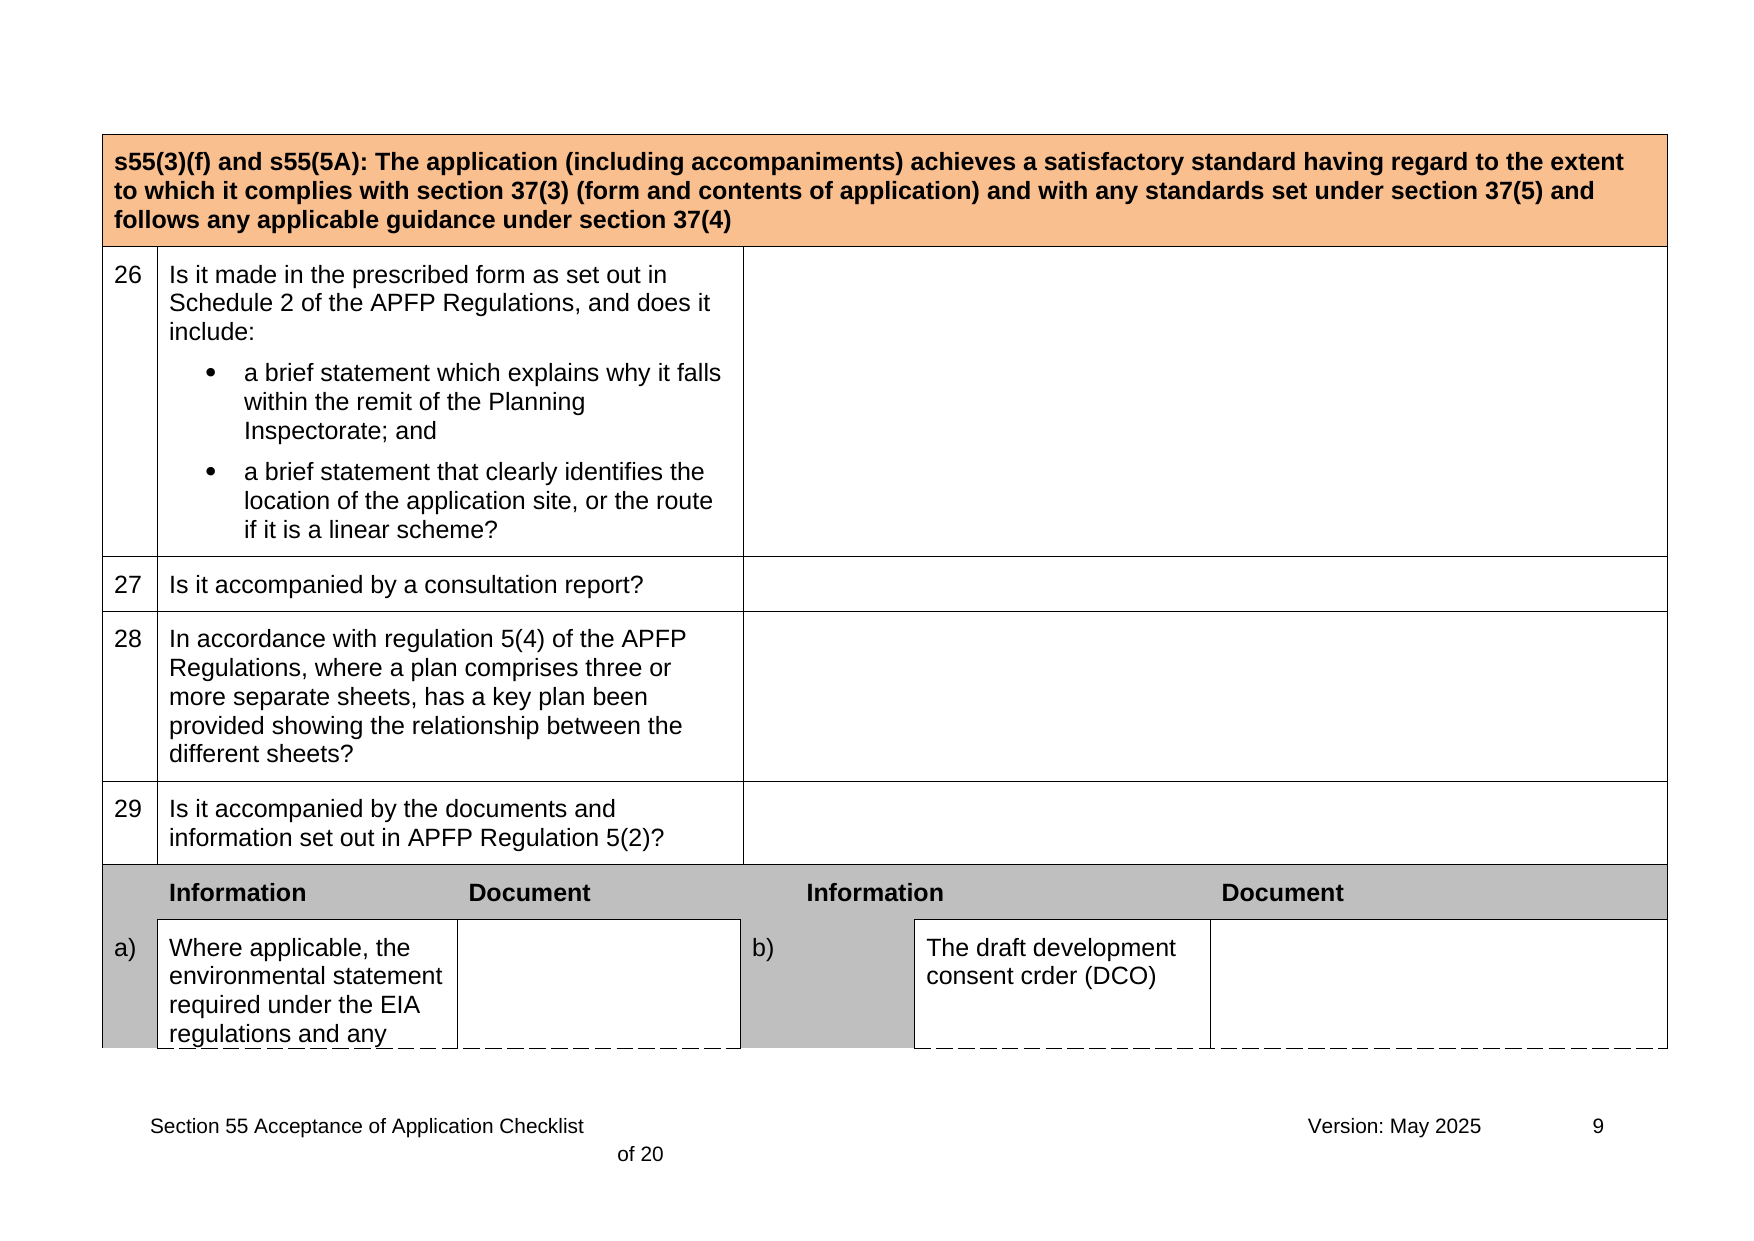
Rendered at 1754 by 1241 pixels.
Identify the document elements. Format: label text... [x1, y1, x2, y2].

table_cell [103, 865, 158, 919]
table_cell In accordance with regulation 5(4) of the APFP Regulations, where a plan comprises three or more separate sheets, has a key plan been provided showing the relationship between the different sheets? [158, 612, 743, 781]
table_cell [915, 920, 1210, 1048]
table_cell Information [158, 865, 457, 919]
table_cell [744, 557, 1667, 611]
table_cell s55(3)(f) and s55(5A): The application (including accompaniments) achieves a satisfactory standard having regard to the extent to which it complies with section 37(3) (form and contents of application) and with any standards set under section 37(5) and follows any applicable guidance under section 37(4) [103, 135, 1667, 246]
table_cell [1211, 920, 1667, 1048]
table_cell [744, 247, 1667, 556]
table_cell Is it accompanied by the documents and information set out in APFP Regulation 5(2)? [158, 782, 743, 864]
table_cell [744, 612, 1667, 781]
table_cell [744, 782, 1667, 864]
table_cell Document [457, 865, 741, 919]
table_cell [158, 920, 457, 1048]
table_cell 28 [103, 612, 157, 781]
table_cell Is it accompanied by a consultation report? [158, 557, 743, 611]
table_cell [458, 920, 740, 1048]
table_cell Is it made in the prescribed form as set out in Schedule 2 of the APFP Regulations, and does it include: a brief statement which explains why it falls within the remit of the Planning Inspectorate; and a brief statement that clearly identifies the location of the application site, or the route if it is a linear scheme? [158, 247, 743, 556]
table_cell a) [103, 919, 157, 1048]
table_cell Document [1210, 865, 1667, 919]
table_cell b) [741, 919, 914, 1048]
table_cell Information [741, 865, 1210, 919]
table_cell 27 [103, 557, 157, 611]
table_cell 29 [103, 782, 157, 864]
table_cell 26 [103, 247, 157, 556]
